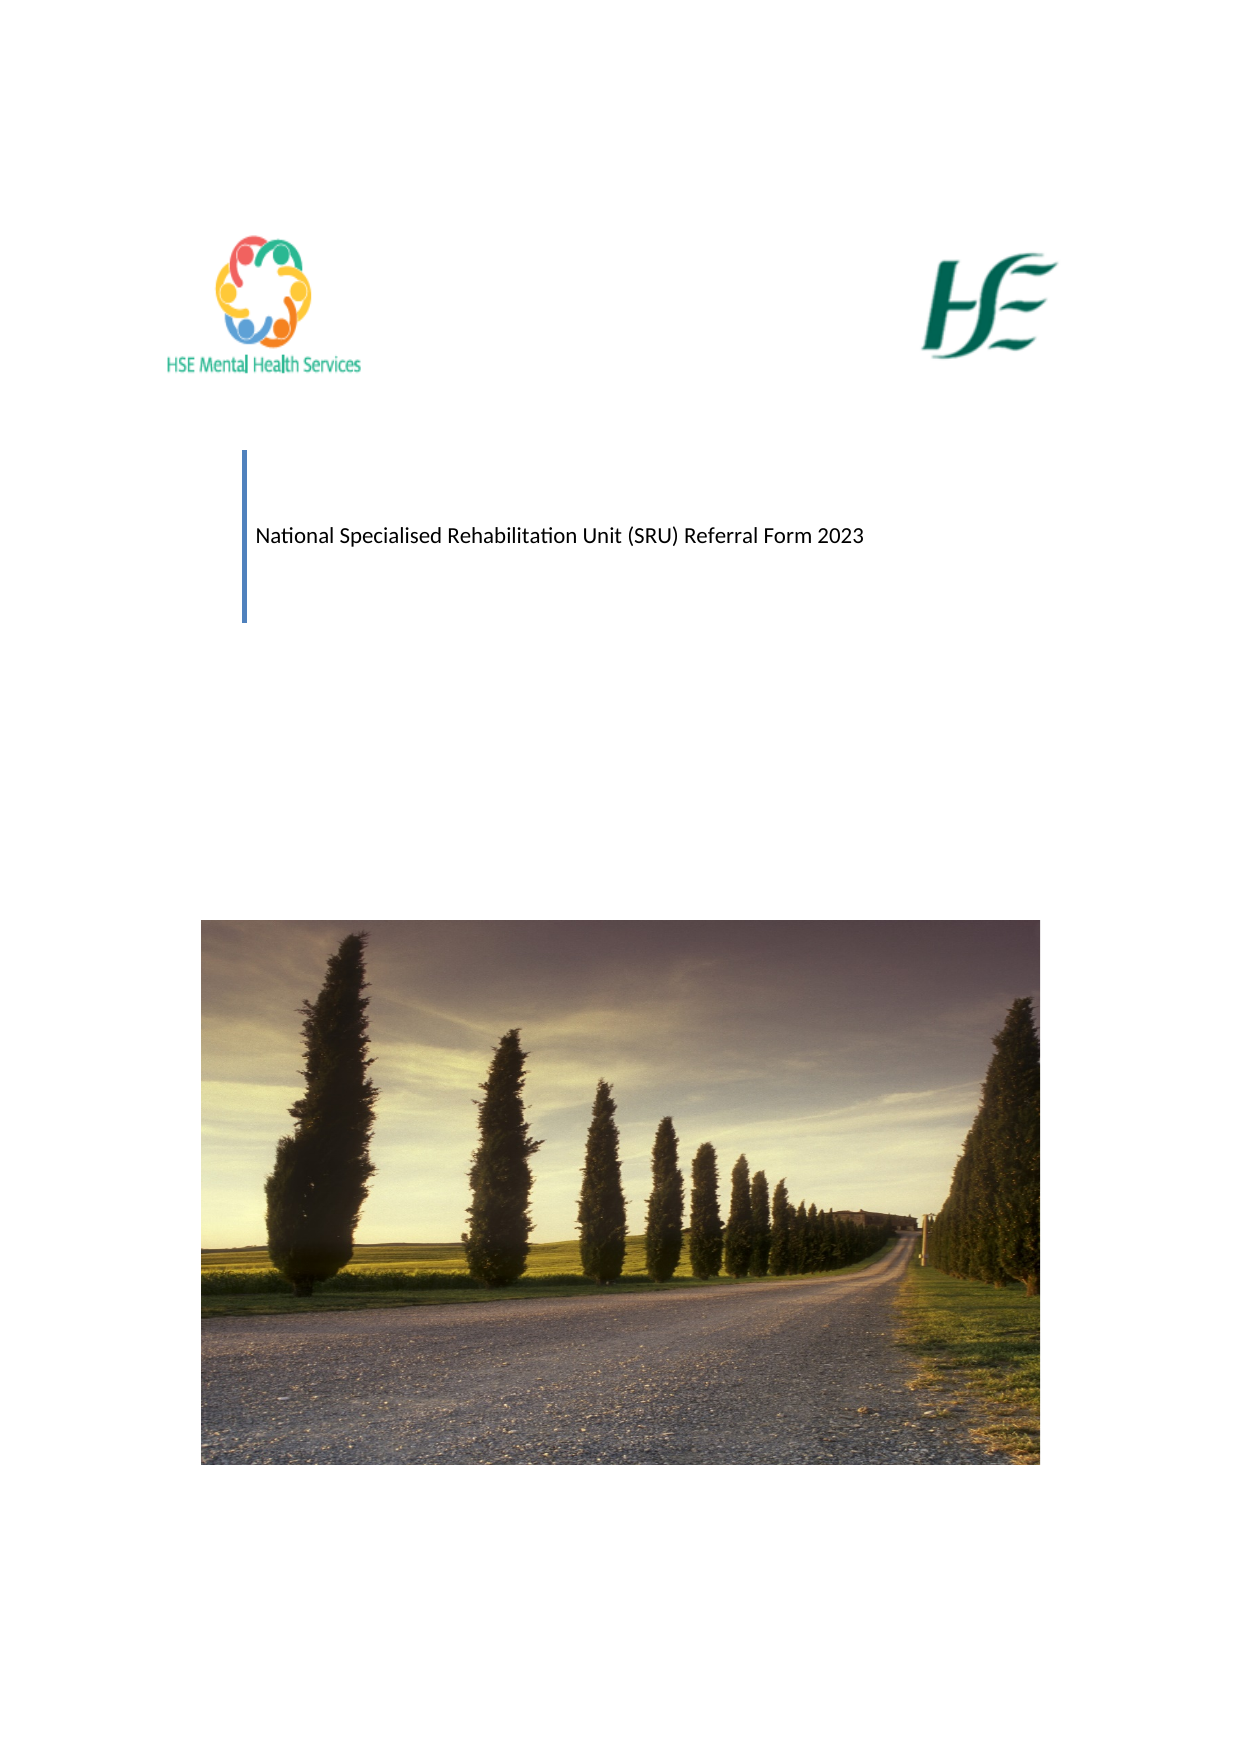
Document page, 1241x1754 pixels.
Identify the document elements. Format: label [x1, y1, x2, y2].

picture [900, 233, 1079, 381]
picture [150, 229, 375, 381]
picture [201, 920, 1041, 1465]
